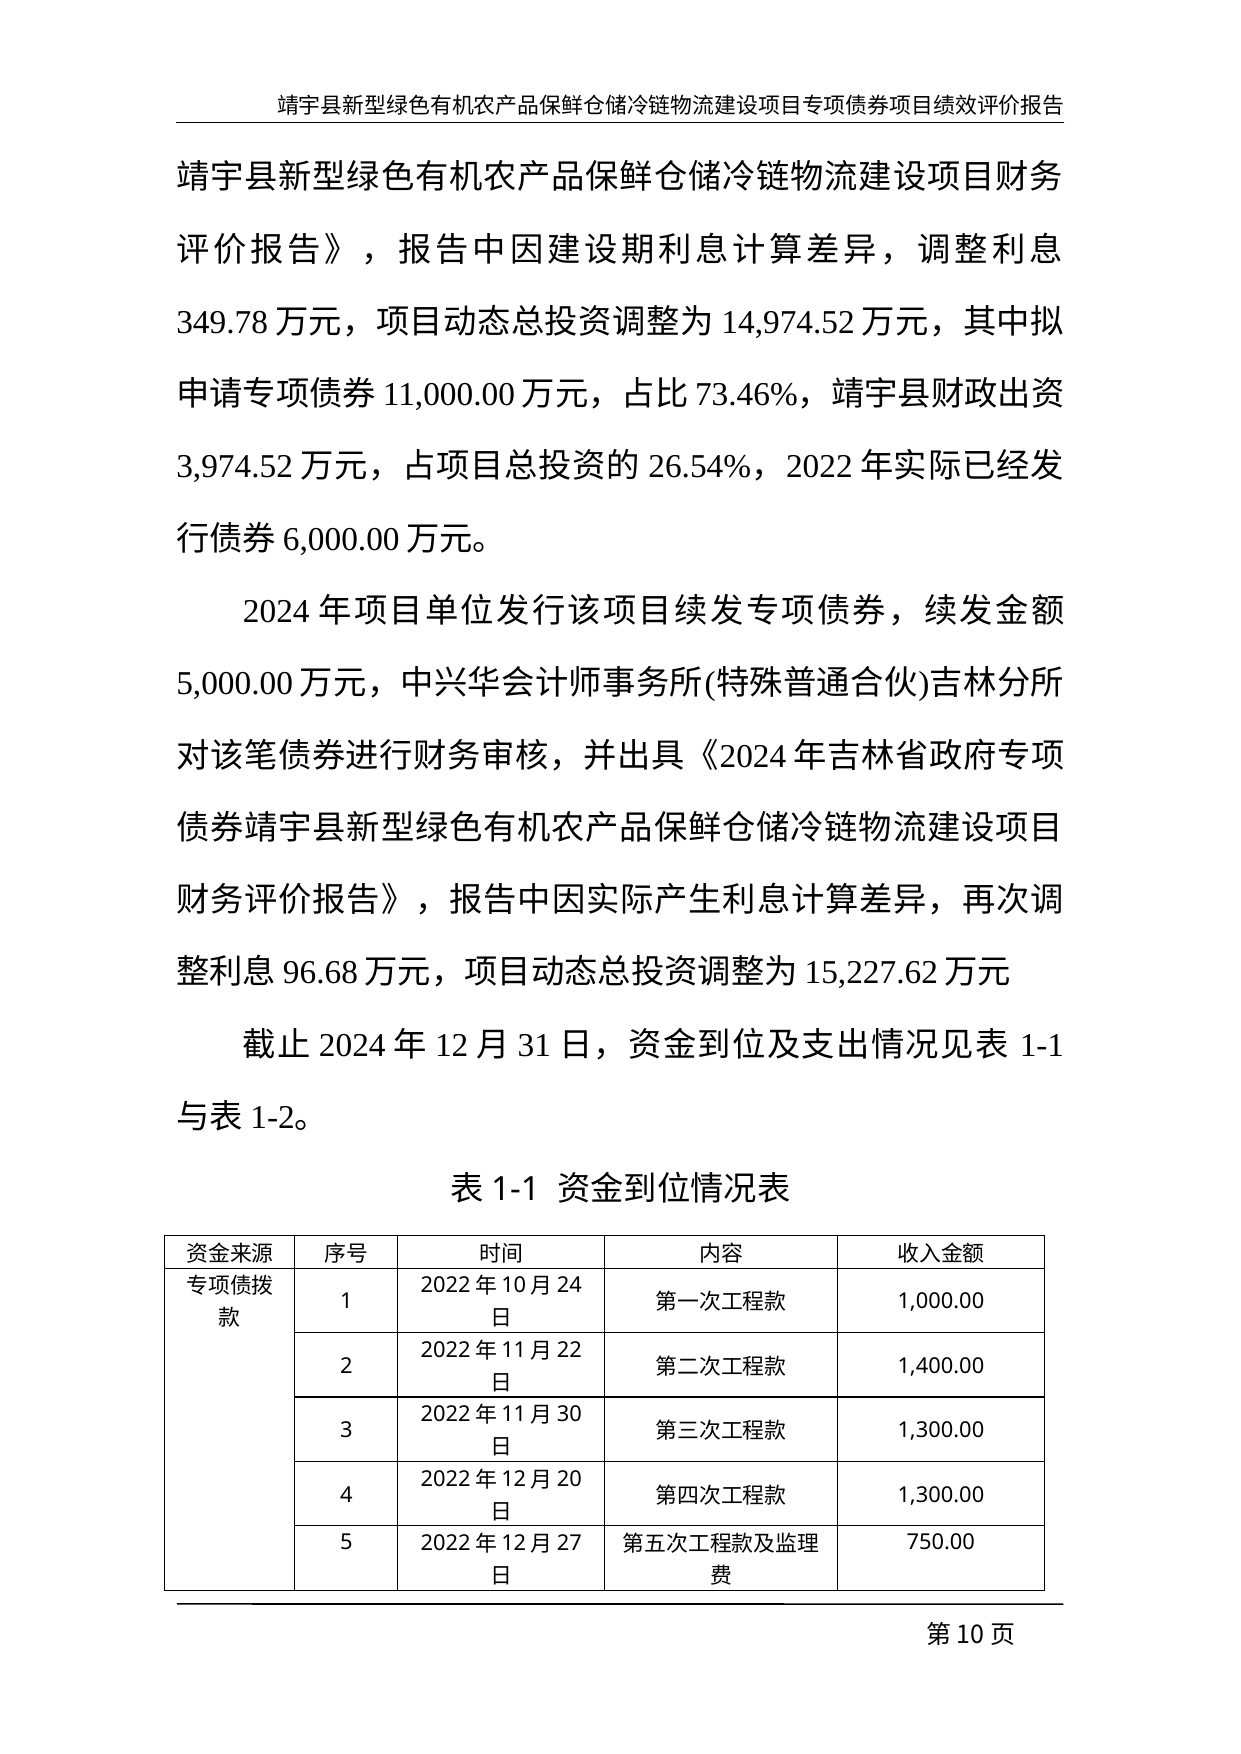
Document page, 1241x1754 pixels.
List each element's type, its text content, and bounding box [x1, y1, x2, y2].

table_cell 5 [295, 1526, 397, 1590]
table_cell 第五次工程款及监理费 [605, 1526, 837, 1590]
table_cell 第四次工程款 [605, 1462, 837, 1525]
table_cell 1,000.00 [838, 1269, 1044, 1332]
table_cell 2 [295, 1333, 397, 1396]
table_cell 专项债拨款 [165, 1269, 294, 1590]
table_cell 2022年11月30日 [398, 1398, 604, 1461]
table_header 序号 [295, 1236, 397, 1267]
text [176, 150, 1064, 560]
text 表 1-1 资金到位情况表 [176, 1162, 1064, 1211]
text 截止2024年12月31日，资金到位及支出情况见表 1-1 与表 1-2。 [176, 1017, 1064, 1138]
table_cell 1 [295, 1269, 397, 1332]
table_cell 2022年11月22日 [398, 1333, 604, 1396]
table_cell 1,300.00 [838, 1398, 1044, 1461]
table_cell 1,400.00 [838, 1333, 1044, 1396]
table_header 内容 [605, 1236, 837, 1267]
table_cell 3 [295, 1398, 397, 1461]
table_cell 2022年12月20日 [398, 1462, 604, 1525]
table_cell 4 [295, 1462, 397, 1525]
table_cell 750.00 [838, 1526, 1044, 1590]
table_cell 2022年10月24日 [398, 1269, 604, 1332]
text 2024年项目单位发行该项目续发专项债券，续发金额5,000.00万元，中兴华会计师事务所(特殊普通合伙)吉林分所对该笔债券进行财务审核，并出具《2024年吉林省政府专项债券靖宇县新型绿色有机农产品保鲜仓储冷链物流建设项目财务评价报告》，报告中因实际产生利息计算差异，再次调整利息96.68万元，项目动态总投资调整为15,227.62万元 [176, 584, 1064, 993]
table_cell 1,300.00 [838, 1462, 1044, 1525]
table_header 资金来源 [165, 1236, 294, 1267]
table_cell 第一次工程款 [605, 1269, 837, 1332]
table_cell 2022年12月27日 [398, 1526, 604, 1590]
table_header 收入金额 [838, 1236, 1044, 1267]
table_cell 第三次工程款 [605, 1398, 837, 1461]
table_cell 第二次工程款 [605, 1333, 837, 1396]
table_header 时间 [398, 1236, 604, 1267]
